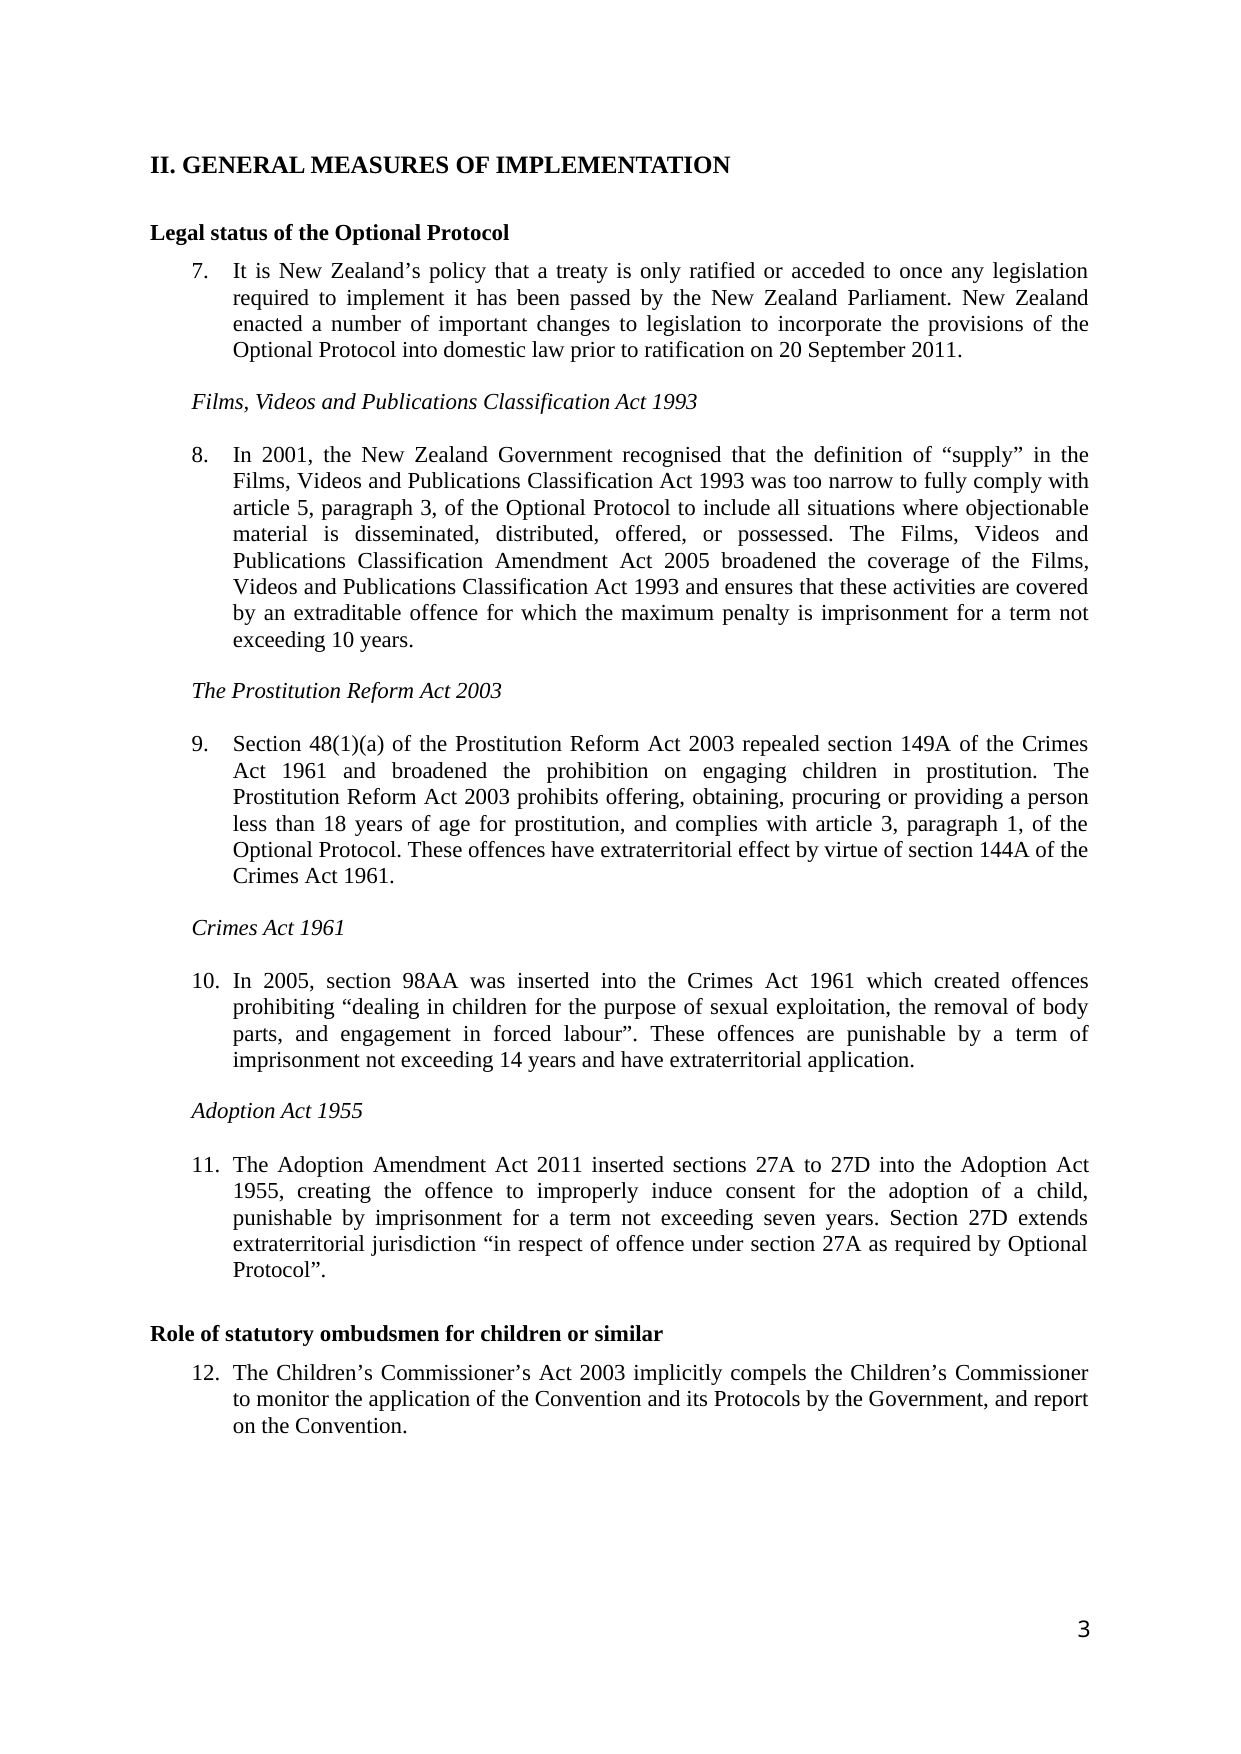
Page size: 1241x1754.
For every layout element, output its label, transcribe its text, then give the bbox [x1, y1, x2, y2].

subtitle Role of statutory ombudsmen for children or similar [150, 1320, 1090, 1347]
list Films, Videos and Publications Classification Act 1993 [191, 388, 1090, 414]
list The Children’s Commissioner’s Act 2003 implicitly compels the Children’s Commissioner to monitor the application of the Convention and its Protocols by the Government, and report on the Convention. [191, 1359, 1090, 1438]
list In 2001, the New Zealand Government recognised that the definition of “supply” in the Films, Videos and Publications Classification Act 1993 was too narrow to fully comply with article 5, paragraph 3, of the Optional Protocol to include all situations where objectionable material is disseminated, distributed, offered, or possessed. The Films, Videos and Publications Classification Amendment Act 2005 broadened the coverage of the Films, Videos and Publications Classification Act 1993 and ensures that these activities are covered by an extraditable offence for which the maximum penalty is imprisonment for a term not exceeding 10 years. [191, 441, 1090, 652]
list Section 48(1)(a) of the Prostitution Reform Act 2003 repealed section 149A of the Crimes Act 1961 and broadened the prohibition on engaging children in prostitution. The Prostitution Reform Act 2003 prohibits offering, obtaining, procuring or providing a person less than 18 years of age for prostitution, and complies with article 3, paragraph 1, of the Optional Protocol. These offences have extraterritorial effect by virtue of section 144A of the Crimes Act 1961. [191, 731, 1090, 889]
subtitle Legal status of the Optional Protocol [150, 218, 1090, 245]
text The Prostitution Reform Act 2003 [191, 677, 1090, 703]
list The Adoption Amendment Act 2011 inserted sections 27A to 27D into the Adoption Act 1955, creating the offence to improperly induce consent for the adoption of a child, punishable by imprisonment for a term not exceeding seven years. Section 27D extends extraterritorial jurisdiction “in respect of offence under section 27A as required by Optional Protocol”. [191, 1151, 1090, 1283]
list In 2005, section 98AA was inserted into the Crimes Act 1961 which created offences prohibiting “dealing in children for the purpose of sexual exploitation, the removal of body parts, and engagement in forced labour”. These offences are punishable by a term of imprisonment not exceeding 14 years and have extraterritorial application. [191, 967, 1090, 1072]
list It is New Zealand’s policy that a treaty is only ratified or acceded to once any legislation required to implement it has been passed by the New Zealand Parliament. New Zealand enacted a number of important changes to legislation to incorporate the provisions of the Optional Protocol into domestic law prior to ratification on 20 September 2011. [191, 257, 1090, 363]
text Crimes Act 1961 [150, 914, 1090, 940]
subtitle II. GENERAL MEASURES OF IMPLEMENTATION [150, 150, 1090, 179]
list Adoption Act 1955 [191, 1097, 1090, 1124]
